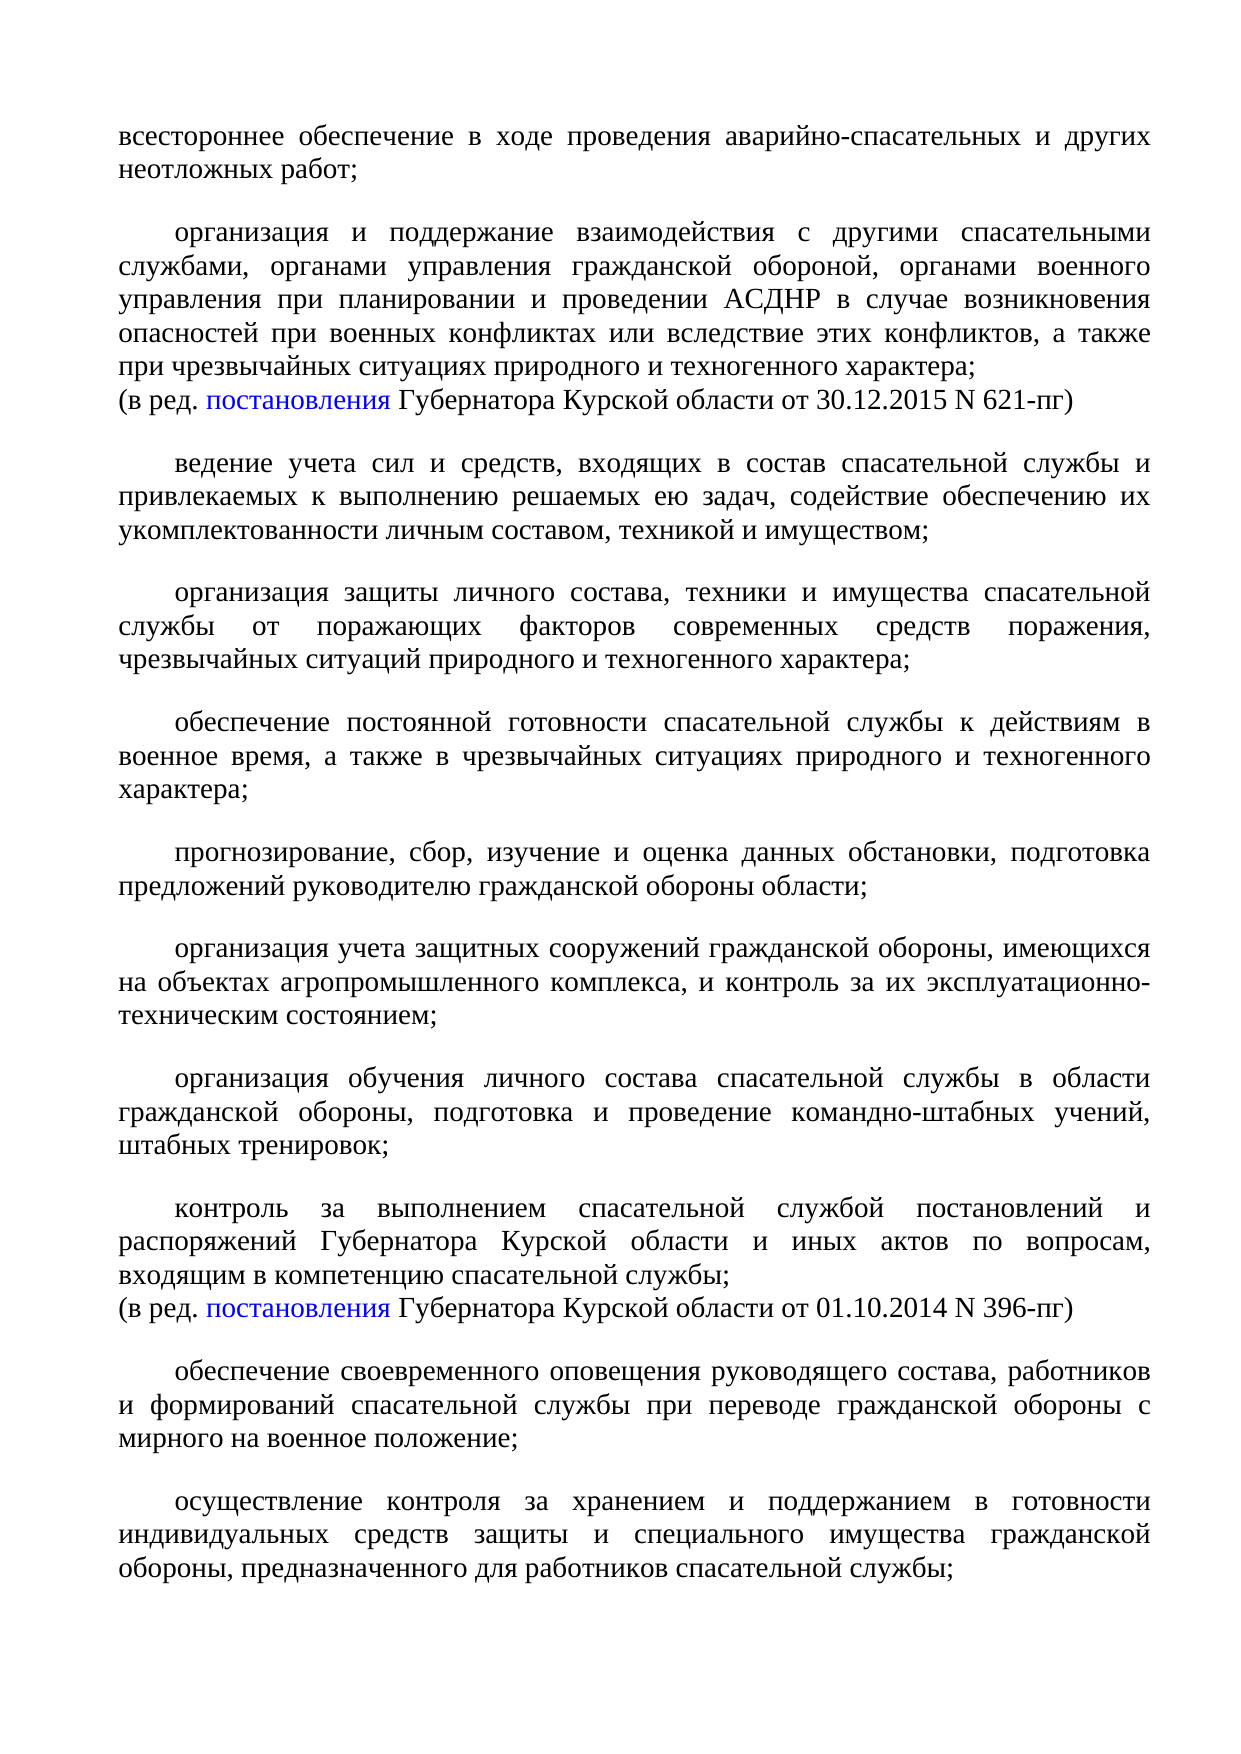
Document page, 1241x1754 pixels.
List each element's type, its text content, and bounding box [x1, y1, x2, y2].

text осуществление контроля за хранением и поддержанием в готовности индивидуальных средств защиты и специального имущества гражданской обороны, предназначенного для работников спасательной службы; [118, 1483, 1152, 1584]
text (в ред. постановления Губернатора Курской области от 30.12.2015 N 621-пг) [118, 382, 1152, 416]
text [118, 118, 1152, 185]
text ведение учета сил и средств, входящих в состав спасательной службы и привлекаемых к выполнению решаемых ею задач, содействие обеспечению их укомплектованности личным составом, техникой и имуществом; [118, 445, 1152, 545]
text организация обучения личного состава спасательной службы в области гражданской обороны, подготовка и проведение командно-штабных учений, штабных тренировок; [118, 1060, 1152, 1161]
text организация и поддержание взаимодействия с другими спасательными службами, органами управления гражданской обороной, органами военного управления при планировании и проведении АСДНР в случае возникновения опасностей при военных конфликтах или вследствие этих конфликтов, а также при чрезвычайных ситуациях природного и техногенного характера; [118, 214, 1152, 382]
text обеспечение постоянной готовности спасательной службы к действиям в военное время, а также в чрезвычайных ситуациях природного и техногенного характера; [118, 704, 1152, 805]
text (в ред. постановления Губернатора Курской области от 01.10.2014 N 396-пг) [118, 1291, 1152, 1324]
text организация защиты личного состава, техники и имущества спасательной службы от поражающих факторов современных средств поражения, чрезвычайных ситуаций природного и техногенного характера; [118, 574, 1152, 675]
text организация учета защитных сооружений гражданской обороны, имеющихся на объектах агропромышленного комплекса, и контроль за их эксплуатационно-техническим состоянием; [118, 930, 1152, 1031]
text обеспечение своевременного оповещения руководящего состава, работников и формирований спасательной службы при переводе гражданской обороны с мирного на военное положение; [118, 1353, 1152, 1454]
text прогнозирование, сбор, изучение и оценка данных обстановки, подготовка предложений руководителю гражданской обороны области; [118, 834, 1152, 901]
text контроль за выполнением спасательной службой постановлений и распоряжений Губернатора Курской области и иных актов по вопросам, входящим в компетенцию спасательной службы; [118, 1190, 1152, 1291]
